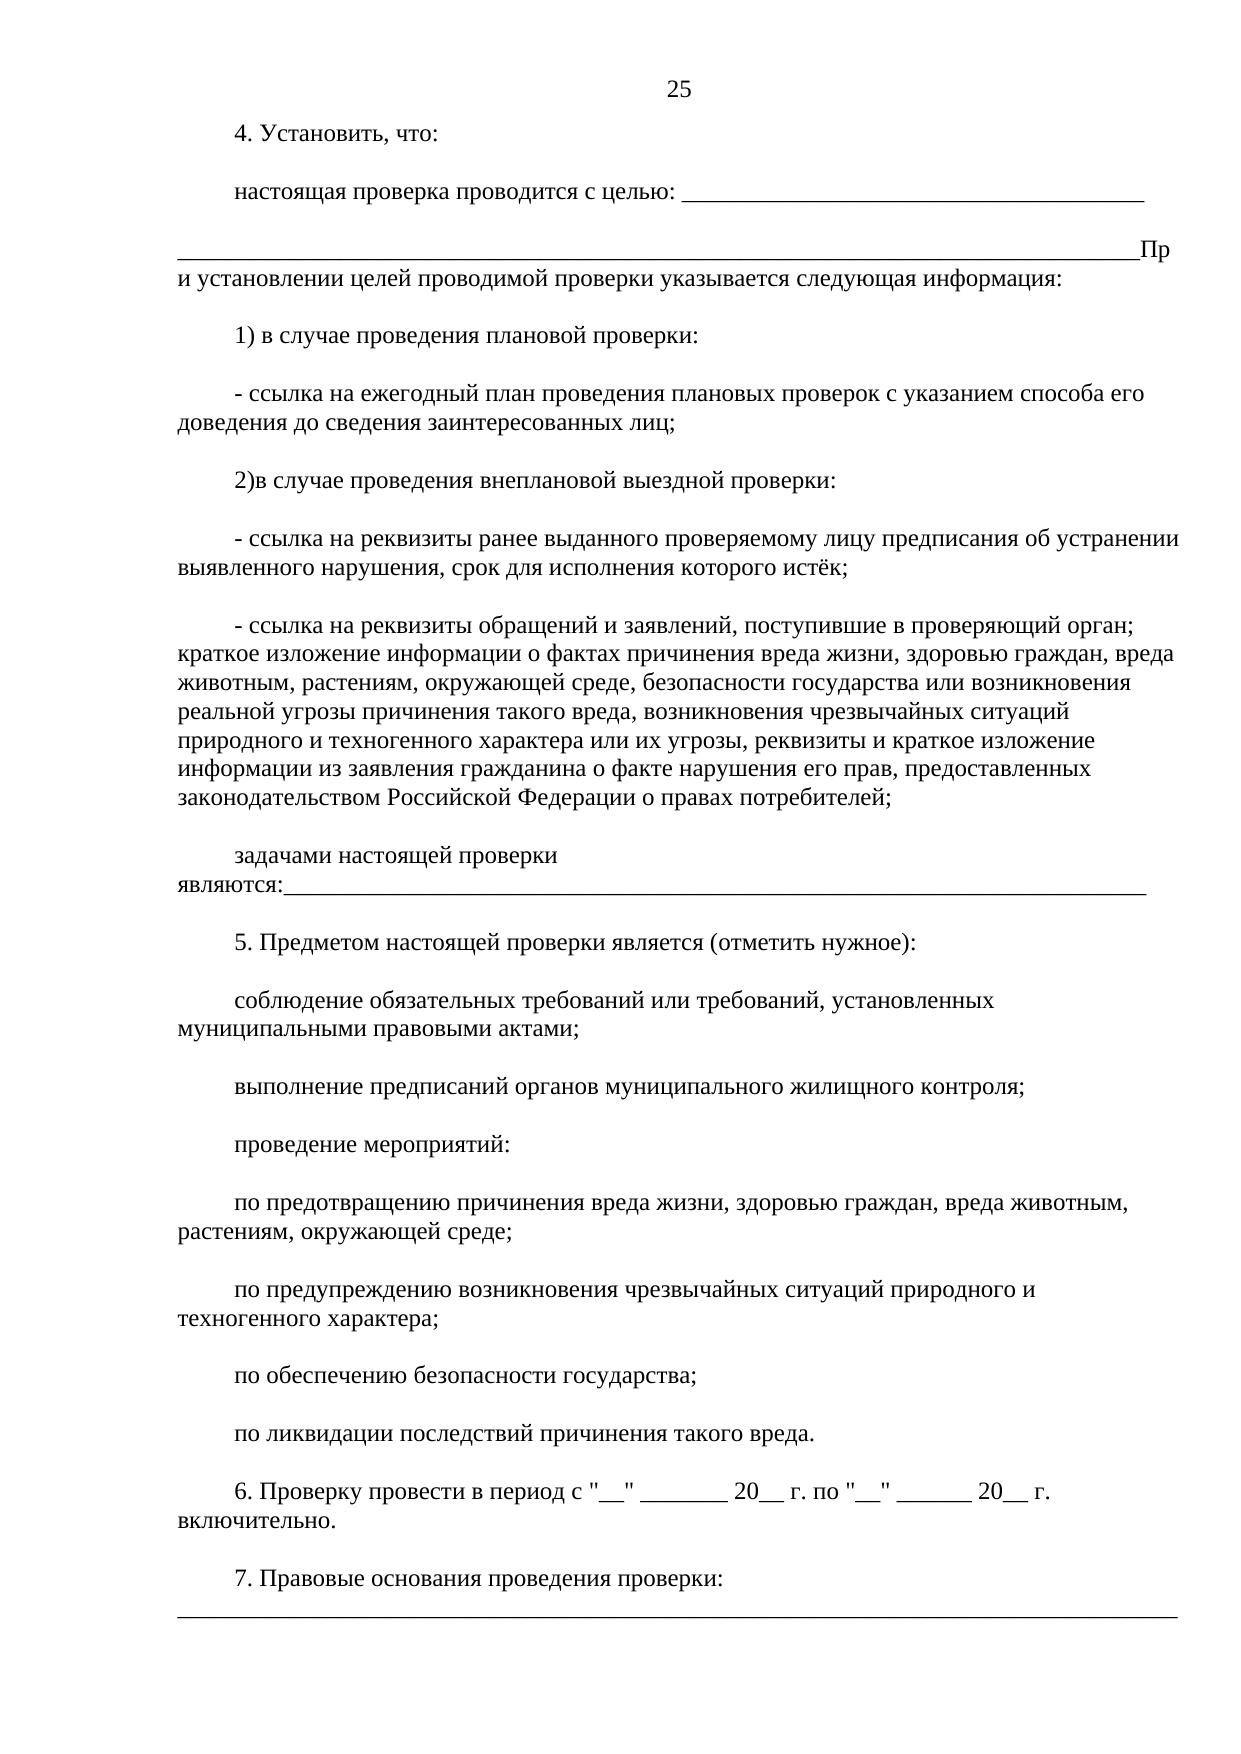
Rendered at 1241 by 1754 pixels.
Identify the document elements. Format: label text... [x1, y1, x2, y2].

text 1) в случае проведения плановой проверки: [177, 321, 1181, 349]
text 2)в случае проведения внеплановой выездной проверки: [177, 465, 1181, 494]
text настоящая проверка проводится с целью: _____________________________________ [177, 176, 1181, 205]
text 5. Предметом настоящей проверки является (отметить нужное): [177, 927, 1181, 956]
text - ссылка на реквизиты ранее выданного проверяемому лицу предписания об устранении выявленного нарушения, срок для исполнения которого истёк; [177, 523, 1181, 581]
text по предотвращению причинения вреда жизни, здоровью граждан, вреда животным, растениям, окружающей среде; [177, 1187, 1181, 1245]
text по ликвидации последствий причинения такого вреда. [177, 1418, 1181, 1447]
text по предупреждению возникновения чрезвычайных ситуаций природного и техногенного характера; [177, 1274, 1181, 1331]
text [177, 1563, 1181, 1621]
text выполнение предписаний органов муниципального жилищного контроля; [177, 1071, 1181, 1100]
text по обеспечению безопасности государства; [177, 1361, 1181, 1389]
text соблюдение обязательных требований или требований, установленных муниципальными правовыми актами; [177, 985, 1181, 1042]
text - ссылка на реквизиты обращений и заявлений, поступившие в проверяющий орган; краткое изложение информации о фактах причинения вреда жизни, здоровью граждан, вреда животным, растениям, окружающей среде, безопасности государства или возникновения реальной угрозы причинения такого вреда, возникновения чрезвычайных ситуаций природного и техногенного характера или их угрозы, реквизиты и краткое изложение информации из заявления гражданина о факте нарушения его прав, предоставленных законодательством Российской Федерации о правах потребителей; [177, 610, 1181, 811]
text - ссылка на ежегодный план проведения плановых проверок с указанием способа его доведения до сведения заинтересованных лиц; [177, 378, 1181, 436]
text проведение мероприятий: [177, 1129, 1181, 1158]
text _____________________________________________________________________________При установлении целей проводимой проверки указывается следующая информация: [177, 234, 1181, 291]
text задачами настоящей проверки являются:_____________________________________________________________________ [177, 840, 1181, 898]
text 6. Проверку провести в период с "__" _______ 20__ г. по "__" ______ 20__ г. включительно. [177, 1476, 1181, 1534]
text 4. Установить, что: [177, 118, 1181, 147]
